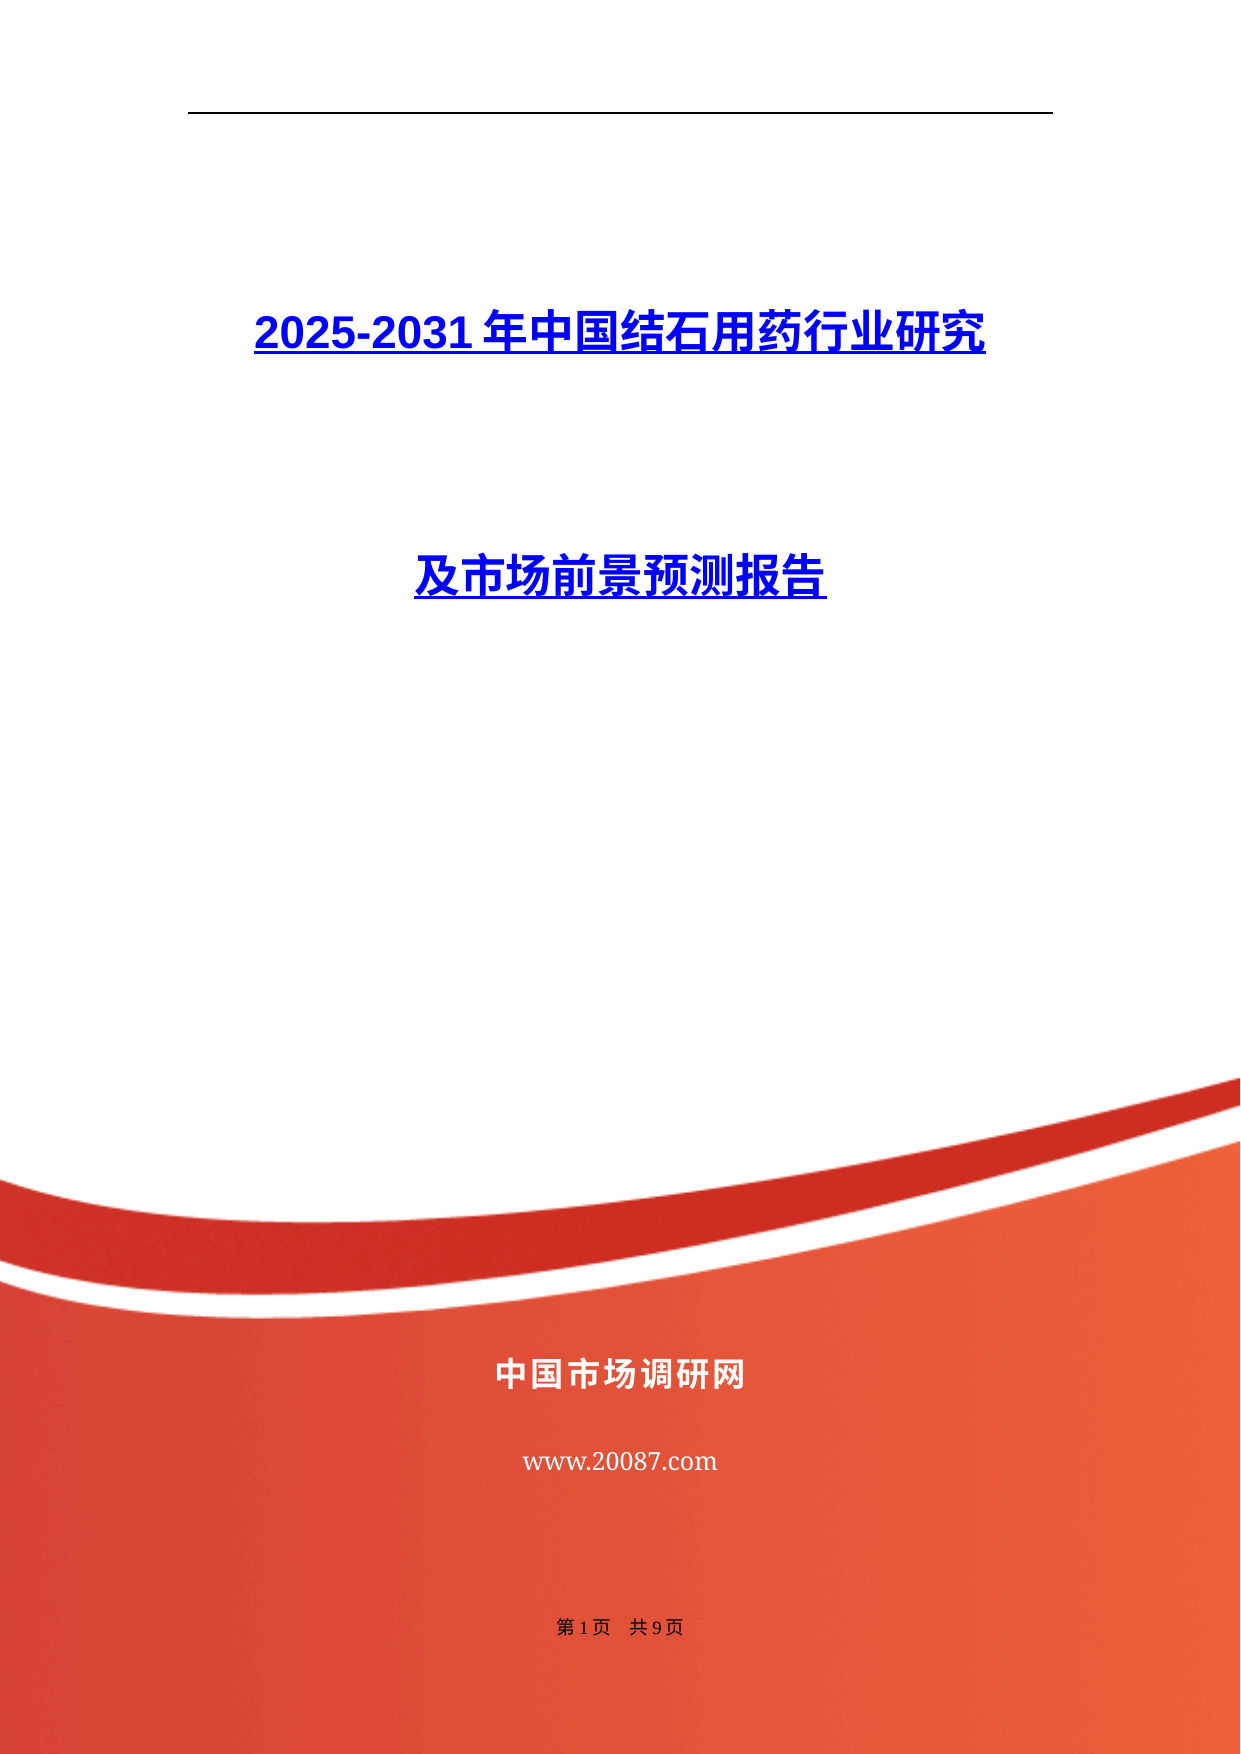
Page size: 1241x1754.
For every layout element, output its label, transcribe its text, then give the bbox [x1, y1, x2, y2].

text www.20087.com [187, 1428, 1053, 1493]
table_header 2025-2031年中国结石用药行业研究及市场前景预测报告 [188, 207, 1053, 773]
subtitle 中国市场调研网 [187, 1339, 1053, 1404]
picture [0, 1006, 1241, 1754]
